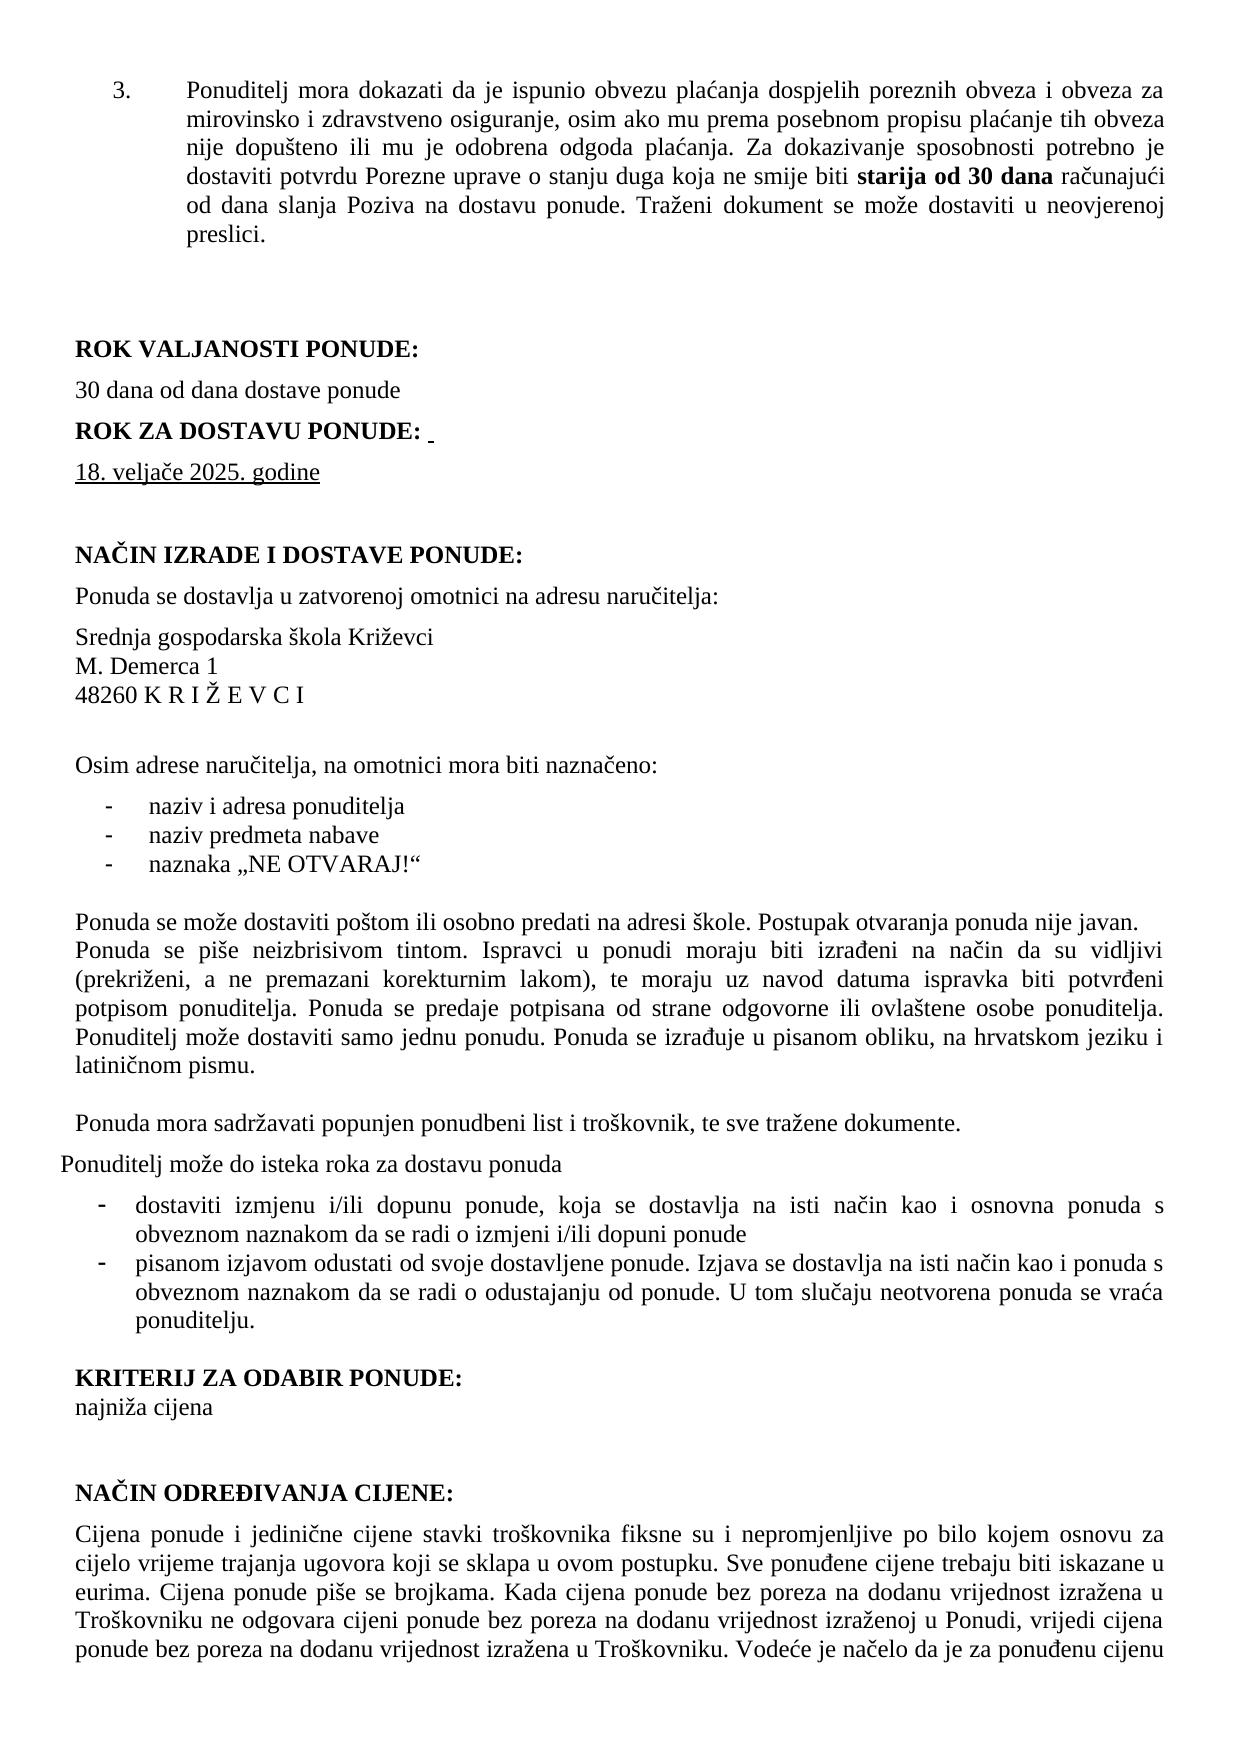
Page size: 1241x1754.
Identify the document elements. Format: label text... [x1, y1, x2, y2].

text NAČIN ODREĐIVANJA CIJENE: [75, 1478, 1165, 1507]
text Ponuda se piše neizbrisivom tintom. Ispravci u ponudi moraju biti izrađeni na način da su vidljivi (prekriženi, a ne premazani korekturnim lakom), te moraju uz navod datuma ispravka biti potvrđeni potpisom ponuditelja. Ponuda se predaje potpisana od strane odgovorne ili ovlaštene osobe ponuditelja. Ponuditelj može dostaviti samo jednu ponudu. Ponuda se izrađuje u pisanom obliku, na hrvatskom jeziku i latiničnom pismu. [75, 935, 1165, 1079]
text najniža cijena [75, 1392, 1165, 1420]
list Ponuditelj mora dokazati da je ispunio obvezu plaćanja dospjelih poreznih obveza i obveza za mirovinsko i zdravstveno osiguranje, osim ako mu prema posebnom propisu plaćanje tih obveza nije dopušteno ili mu je odobrena odgoda plaćanja. Za dokazivanje sposobnosti potrebno je dostaviti potvrdu Porezne uprave o stanju duga koja ne smije biti starija od 30 dana računajući od dana slanja Poziva na dostavu ponude. Traženi dokument se može dostaviti u neovjerenoj preslici. [112, 75, 1165, 247]
text 48260 K R I Ž E V C I [75, 680, 1165, 709]
text 30 dana od dana dostave ponude [75, 375, 1165, 404]
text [75, 1519, 1165, 1663]
text Ponuda se može dostaviti poštom ili osobno predati na adresi škole. Postupak otvaranja ponuda nije javan. [75, 907, 1165, 935]
list dostaviti izmjenu i/ili dopunu ponude, koja se dostavlja na isti način kao i osnovna ponuda s obveznom naznakom da se radi o izmjeni i/ili dopuni ponude [98, 1190, 1165, 1248]
text Ponuda mora sadržavati popunjen ponudbeni list i troškovnik, te sve tražene dokumente. [75, 1108, 1165, 1137]
list naznaka „NE OTVARAJ!“ [75, 849, 1165, 878]
text Srednja gospodarska škola Križevci [75, 622, 1165, 651]
list pisanom izjavom odustati od svoje dostavljene ponude. Izjava se dostavlja na isti način kao i ponuda s obveznom naznakom da se radi o odustajanju od ponude. U tom slučaju neotvorena ponuda se vraća ponuditelju. [98, 1248, 1165, 1334]
list naziv predmeta nabave [75, 820, 1165, 849]
text ROK ZA DOSTAVU PONUDE: [75, 416, 1165, 445]
text Ponuda se dostavlja u zatvorenoj omotnici na adresu naručitelja: [75, 581, 1165, 610]
text ROK VALJANOSTI PONUDE: [75, 334, 1165, 362]
list naziv i adresa ponuditelja [75, 791, 1165, 820]
text M. Demerca 1 [75, 651, 1165, 680]
text Osim adrese naručitelja, na omotnici mora biti naznačeno: [75, 750, 1165, 779]
text NAČIN IZRADE I DOSTAVE PONUDE: [75, 540, 1165, 569]
text Ponuditelj može do isteka roka za dostavu ponuda [60, 1149, 1165, 1178]
text KRITERIJ ZA ODABIR PONUDE: [75, 1363, 1165, 1392]
text 18. veljače 2025. godine [75, 457, 1165, 486]
